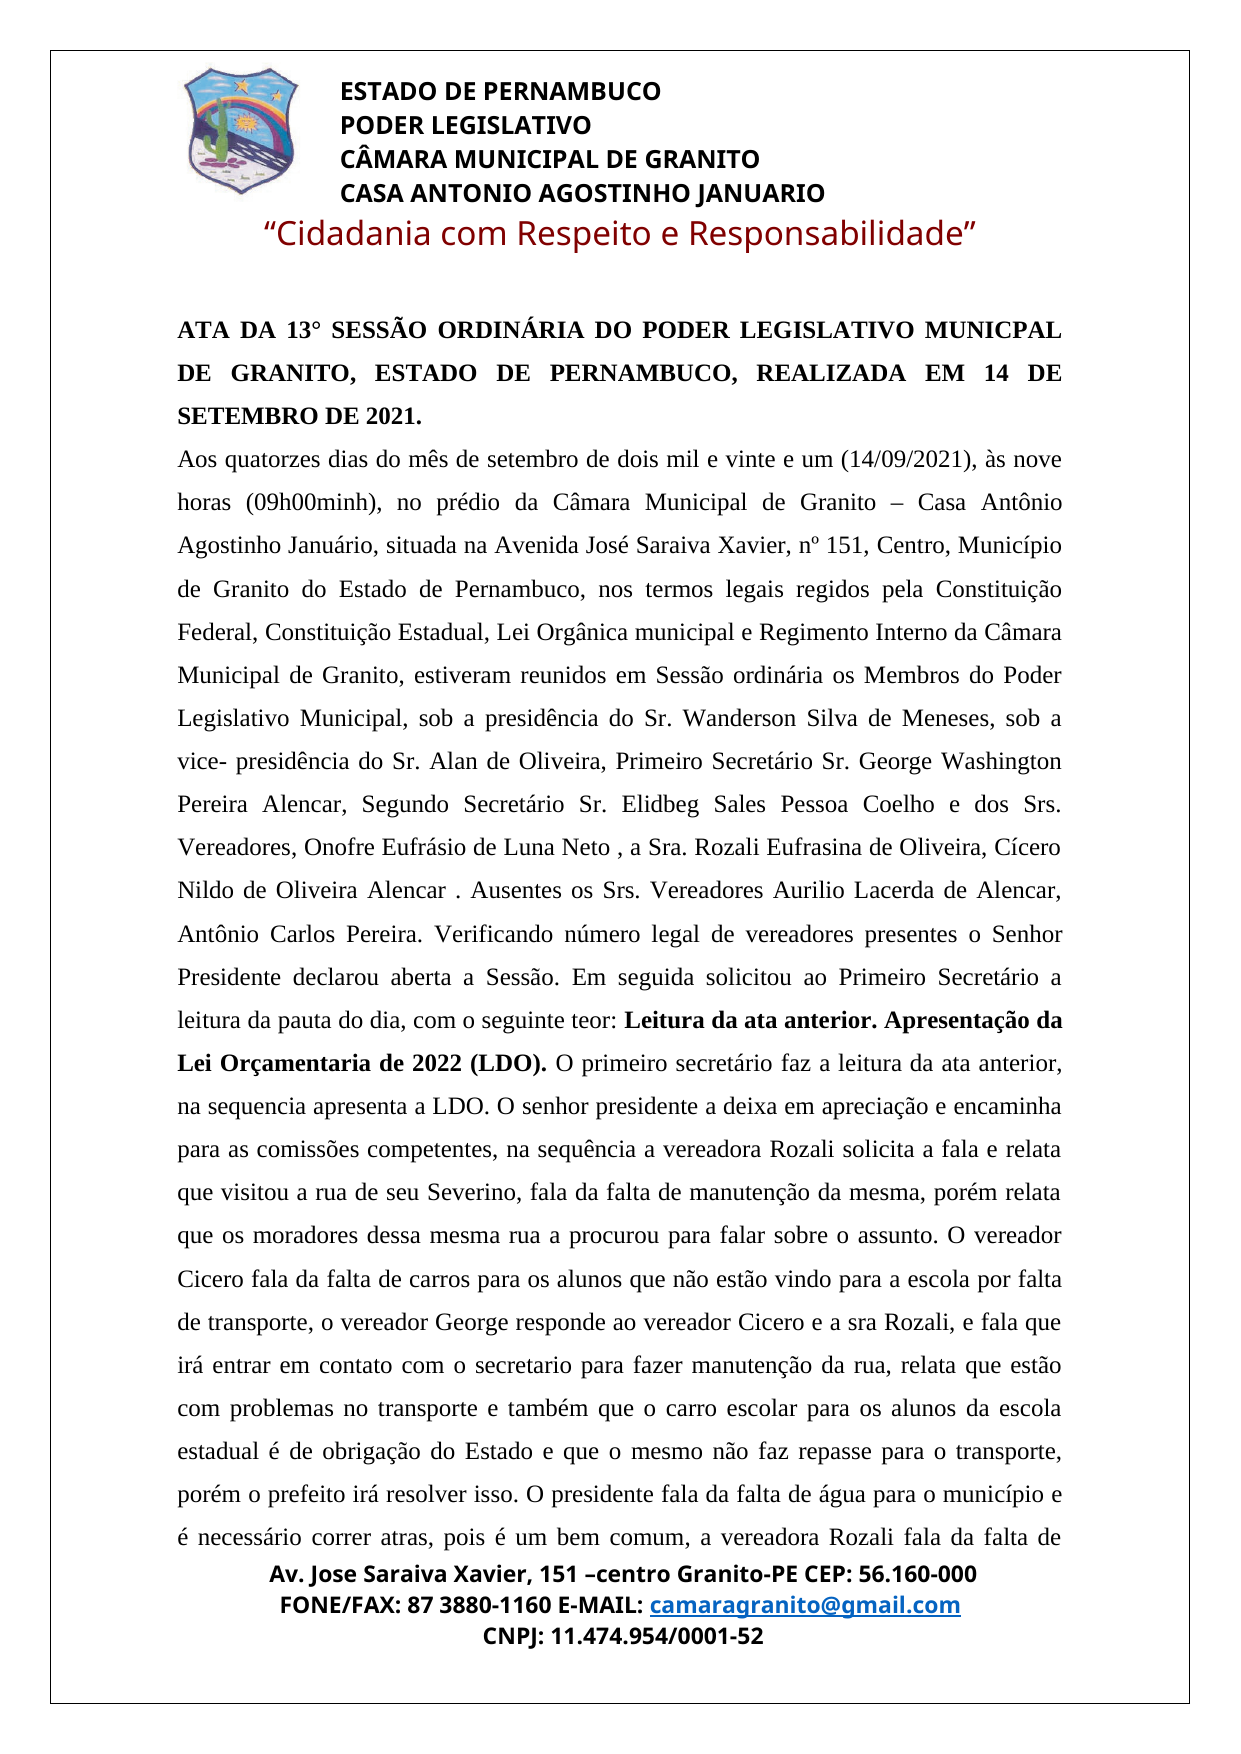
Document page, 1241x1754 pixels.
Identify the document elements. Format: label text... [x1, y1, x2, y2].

picture [177, 62, 308, 202]
text ATA DA 13° SESSÃO ORDINÁRIA DO PODER LEGISLATIVO MUNICPAL DE GRANITO, ESTADO DE PERNAMBUCO, REALIZADA EM 14 DE SETEMBRO DE 2021. [177, 315, 1063, 430]
